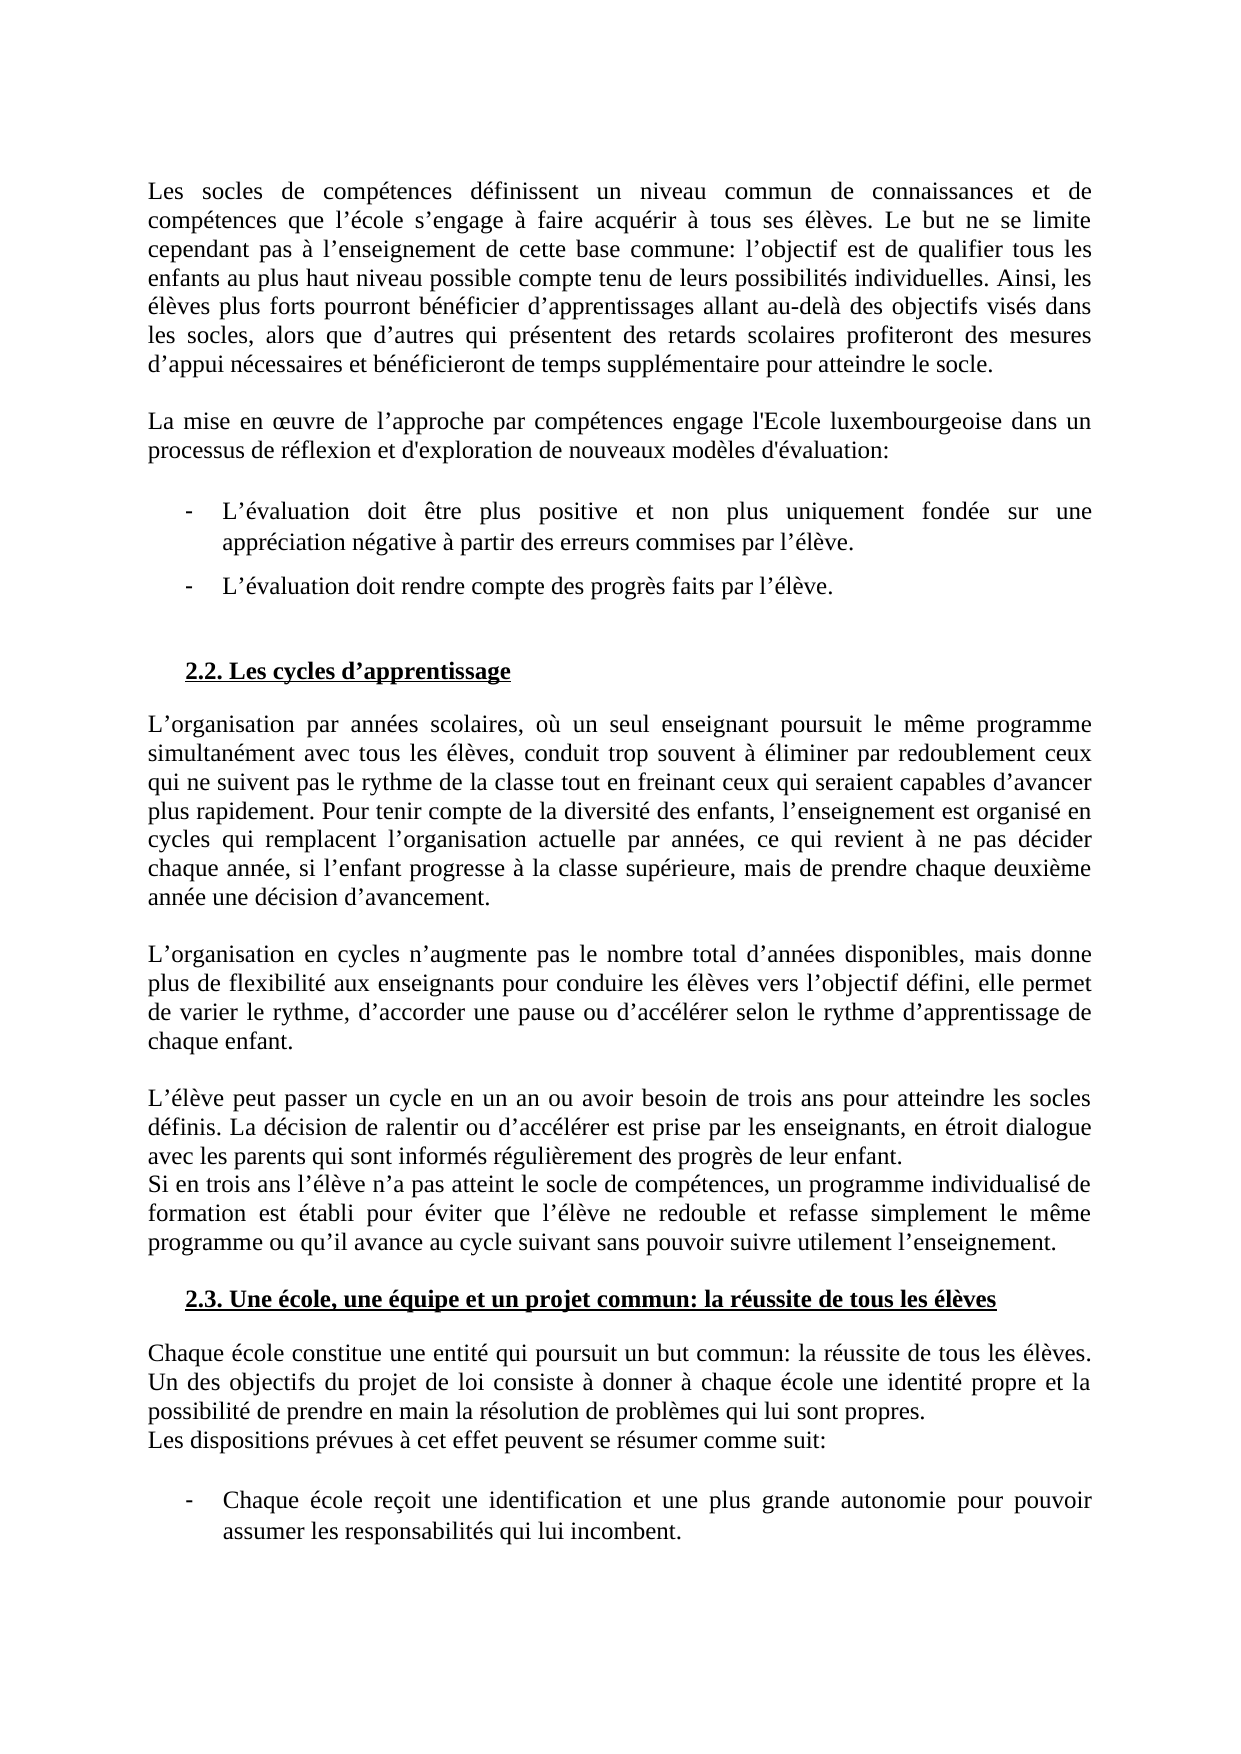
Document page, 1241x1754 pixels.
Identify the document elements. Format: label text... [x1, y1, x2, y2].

text Les dispositions prévues à cet effet peuvent se résumer comme suit: [148, 1425, 1093, 1453]
text 2.2. Les cycles d’apprentissage [185, 656, 1093, 684]
list Chaque école reçoit une identification et une plus grande autonomie pour pouvoir assumer les responsabilités qui lui incombent. [185, 1482, 1093, 1545]
list L’évaluation doit être plus positive et non plus uniquement fondée sur une appréciation négative à partir des erreurs commises par l’élève. [185, 493, 1093, 555]
text Les socles de compétences définissent un niveau commun de connaissances et de compétences que l’école s’engage à faire acquérir à tous ses élèves. Le but ne se limite cependant pas à l’enseignement de cette base commune: l’objectif est de qualifier tous les enfants au plus haut niveau possible compte tenu de leurs possibilités individuelles. Ainsi, les élèves plus forts pourront bénéficier d’apprentissages allant au-delà des objectifs visés dans les socles, alors que d’autres qui présentent des retards scolaires profiteront des mesures d’appui nécessaires et bénéficieront de temps supplémentaire pour atteindre le socle. [148, 176, 1093, 378]
text L’organisation en cycles n’augmente pas le nombre total d’années disponibles, mais donne plus de flexibilité aux enseignants pour conduire les élèves vers l’objectif défini, elle permet de varier le rythme, d’accorder une pause ou d’accélérer selon le rythme d’apprentissage de chaque enfant. [148, 939, 1093, 1054]
text Chaque école constitue une entité qui poursuit un but commun: la réussite de tous les élèves. Un des objectifs du projet de loi consiste à donner à chaque école une identité propre et la possibilité de prendre en main la résolution de problèmes qui lui sont propres. [148, 1338, 1093, 1425]
text Si en trois ans l’élève n’a pas atteint le socle de compétences, un programme individualisé de formation est établi pour éviter que l’élève ne redouble et refasse simplement le même programme ou qu’il avance au cycle suivant sans pouvoir suivre utilement l’enseignement. [148, 1169, 1093, 1256]
text L’organisation par années scolaires, où un seul enseignant poursuit le même programme simultanément avec tous les élèves, conduit trop souvent à éliminer par redoublement ceux qui ne suivent pas le rythme de la classe tout en freinant ceux qui seraient capables d’avancer plus rapidement. Pour tenir compte de la diversité des enfants, l’enseignement est organisé en cycles qui remplacent l’organisation actuelle par années, ce qui revient à ne pas décider chaque année, si l’enfant progresse à la classe supérieure, mais de prendre chaque deuxième année une décision d’avancement. [148, 709, 1093, 911]
text 2.3. Une école, une équipe et un projet commun: la réussite de tous les élèves [185, 1284, 1093, 1313]
list L’évaluation doit rendre compte des progrès faits par l’élève. [185, 568, 1093, 602]
text L’élève peut passer un cycle en un an ou avoir besoin de trois ans pour atteindre les socles définis. La décision de ralentir ou d’accélérer est prise par les enseignants, en étroit dialogue avec les parents qui sont informés régulièrement des progrès de leur enfant. [148, 1083, 1093, 1169]
text La mise en œuvre de l’approche par compétences engage l'Ecole luxembourgeoise dans un processus de réflexion et d'exploration de nouveaux modèles d'évaluation: [148, 406, 1093, 464]
